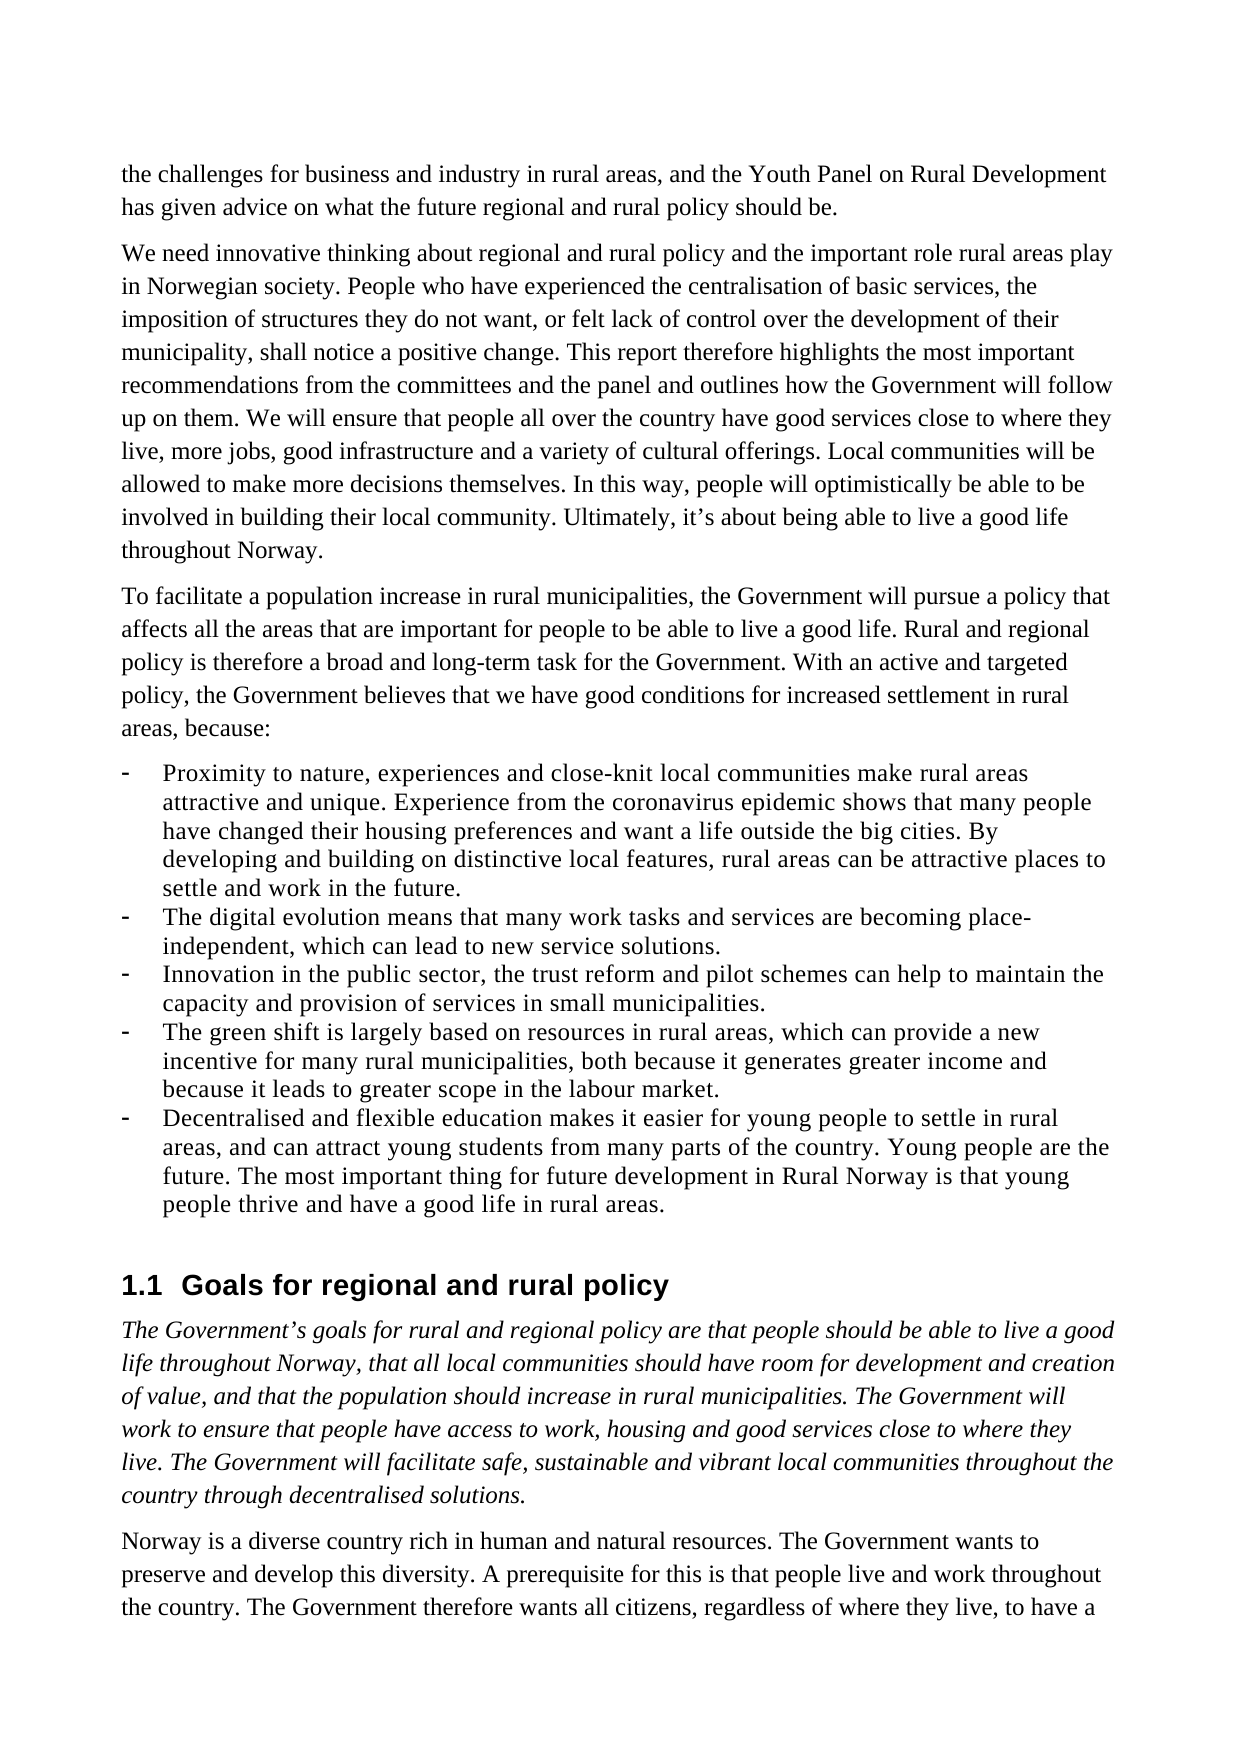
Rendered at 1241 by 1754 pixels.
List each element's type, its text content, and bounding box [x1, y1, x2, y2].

list Proximity to nature, experiences and close-knit local communities make rural areas attractive and unique. Experience from the coronavirus epidemic shows that many people have changed their housing preferences and want a life outside the big cities. By developing and building on distinctive local features, rural areas can be attractive places to settle and work in the future. [121, 758, 1119, 902]
list The green shift is largely based on resources in rural areas, which can provide a new incentive for many rural municipalities, both because it generates greater income and because it leads to greater scope in the labour market. [121, 1017, 1119, 1103]
list Innovation in the public sector, the trust reform and pilot schemes can help to maintain the capacity and provision of services in small municipalities. [121, 959, 1119, 1017]
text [121, 159, 1119, 221]
list Decentralised and flexible education makes it easier for young people to settle in rural areas, and can attract young students from many parts of the country. Young people are the future. The most important thing for future development in Rural Norway is that young people thrive and have a good life in rural areas. [121, 1103, 1119, 1218]
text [121, 1526, 1119, 1621]
text To facilitate a population increase in rural municipalities, the Government will pursue a policy that affects all the areas that are important for people to be able to live a good life. Rural and regional policy is therefore a broad and long-term task for the Government. With an active and targeted policy, the Government believes that we have good conditions for increased settlement in rural areas, because: [121, 581, 1119, 742]
text The Government’s goals for rural and regional policy are that people should be able to live a good life throughout Norway, that all local communities should have room for development and creation of value, and that the population should increase in rural municipalities. The Government will work to ensure that people have access to work, housing and good services close to where they live. The Government will facilitate safe, sustainable and vibrant local communities throughout the country through decentralised solutions. [121, 1315, 1119, 1509]
text We need innovative thinking about regional and rural policy and the important role rural areas play in Norwegian society. People who have experienced the centralisation of basic services, the imposition of structures they do not want, or felt lack of control over the development of their municipality, shall notice a positive change. This report therefore highlights the most important recommendations from the committees and the panel and outlines how the Government will follow up on them. We will ensure that people all over the country have good services close to where they live, more jobs, good infrastructure and a variety of cultural offerings. Local communities will be allowed to make more decisions themselves. In this way, people will optimistically be able to be involved in building their local community. Ultimately, it’s about being able to live a good life throughout Norway. [121, 238, 1119, 564]
list The digital evolution means that many work tasks and services are becoming place-independent, which can lead to new service solutions. [121, 902, 1119, 959]
subtitle Goals for regional and rural policy [121, 1268, 1119, 1302]
